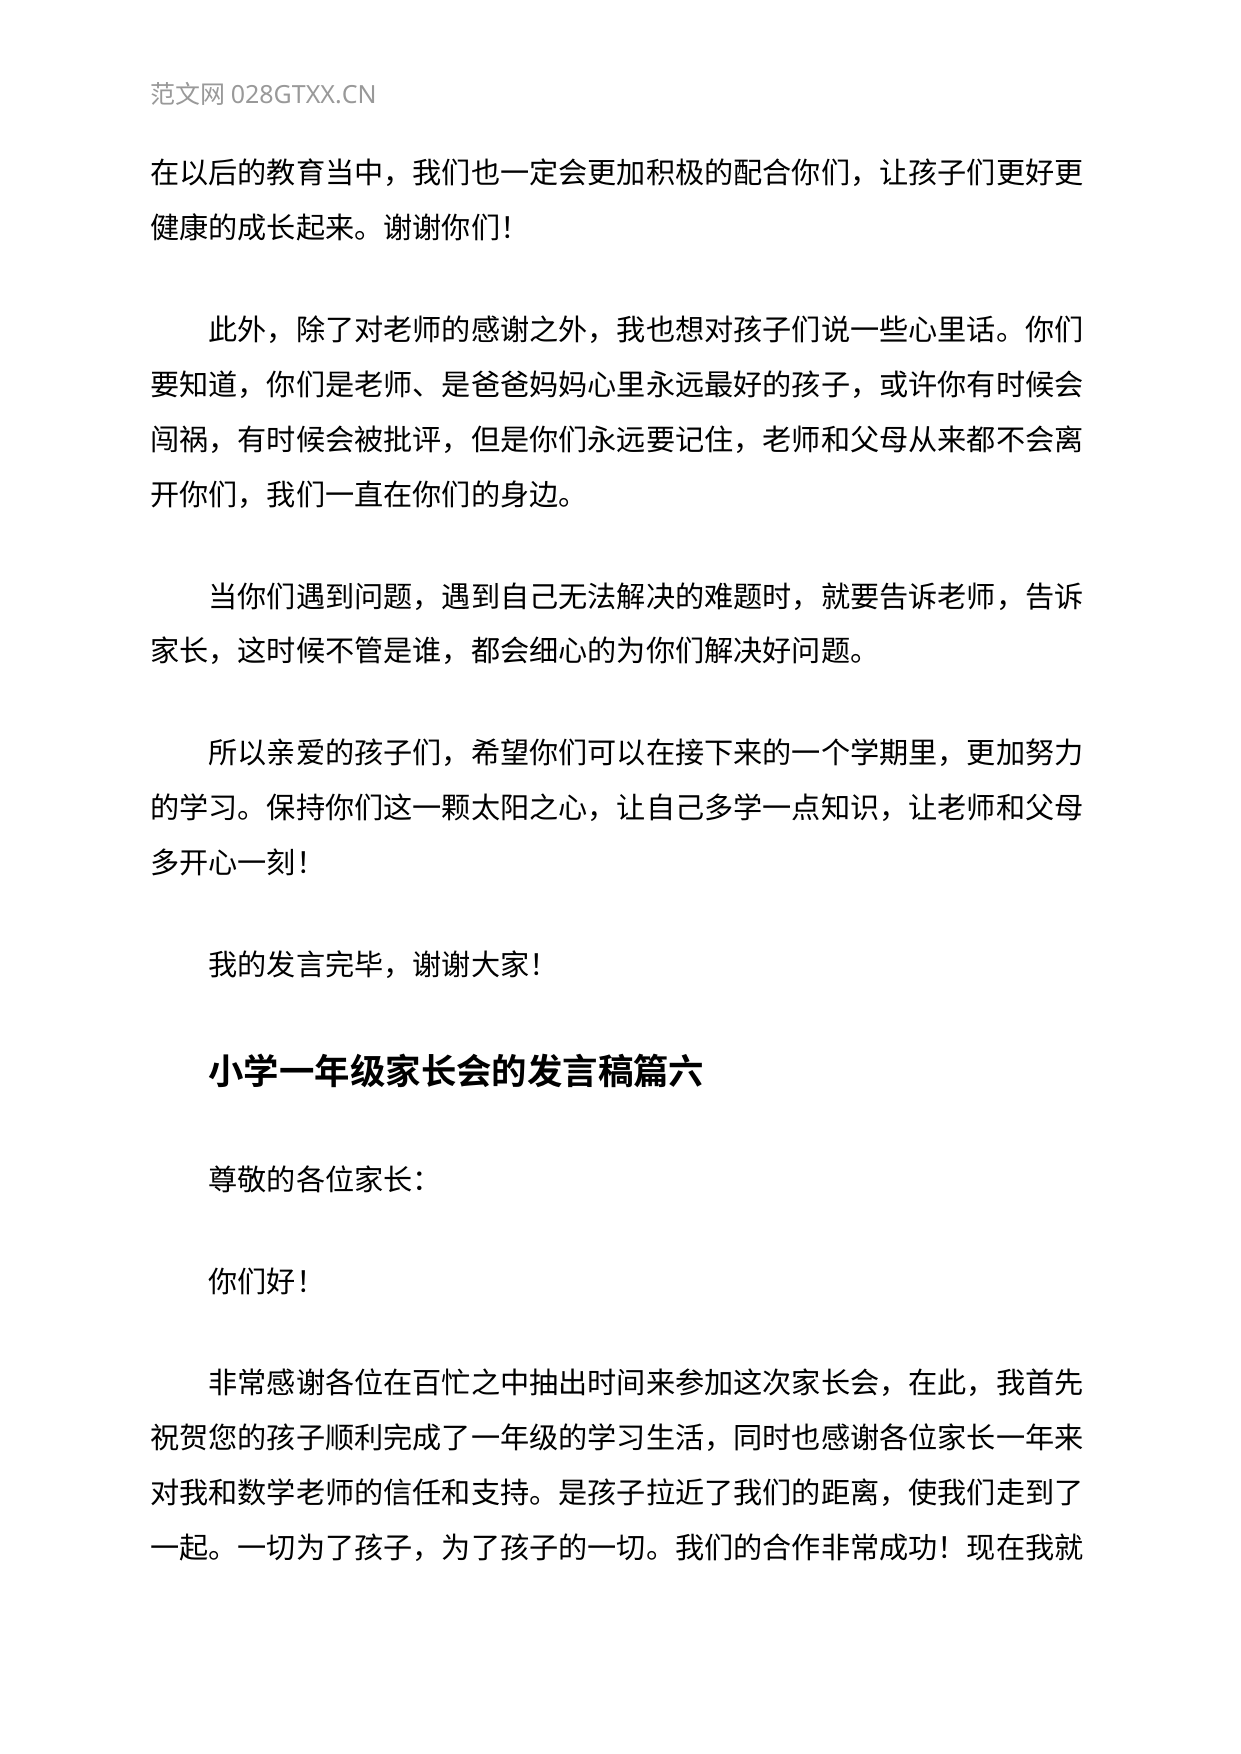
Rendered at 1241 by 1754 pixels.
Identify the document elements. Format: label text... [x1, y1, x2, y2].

text 尊敬的各位家长： [150, 1157, 1090, 1199]
text 当你们遇到问题，遇到自己无法解决的难题时，就要告诉老师，告诉家长，这时候不管是谁，都会细心的为你们解决好问题。 [150, 573, 1090, 670]
text 此外，除了对老师的感谢之外，我也想对孩子们说一些心里话。你们要知道，你们是老师、是爸爸妈妈心里永远最好的孩子，或许你有时候会闯祸，有时候会被批评，但是你们永远要记住，老师和父母从来都不会离开你们，我们一直在你们的身边。 [150, 307, 1090, 514]
text 小学一年级家长会的发言稿篇六 [150, 1043, 1090, 1094]
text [150, 1360, 1090, 1567]
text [150, 150, 1090, 247]
text 我的发言完毕，谢谢大家！ [150, 941, 1090, 984]
text 所以亲爱的孩子们，希望你们可以在接下来的一个学期里，更加努力的学习。保持你们这一颗太阳之心，让自己多学一点知识，让老师和父母多开心一刻！ [150, 730, 1090, 882]
text 你们好！ [150, 1258, 1090, 1301]
